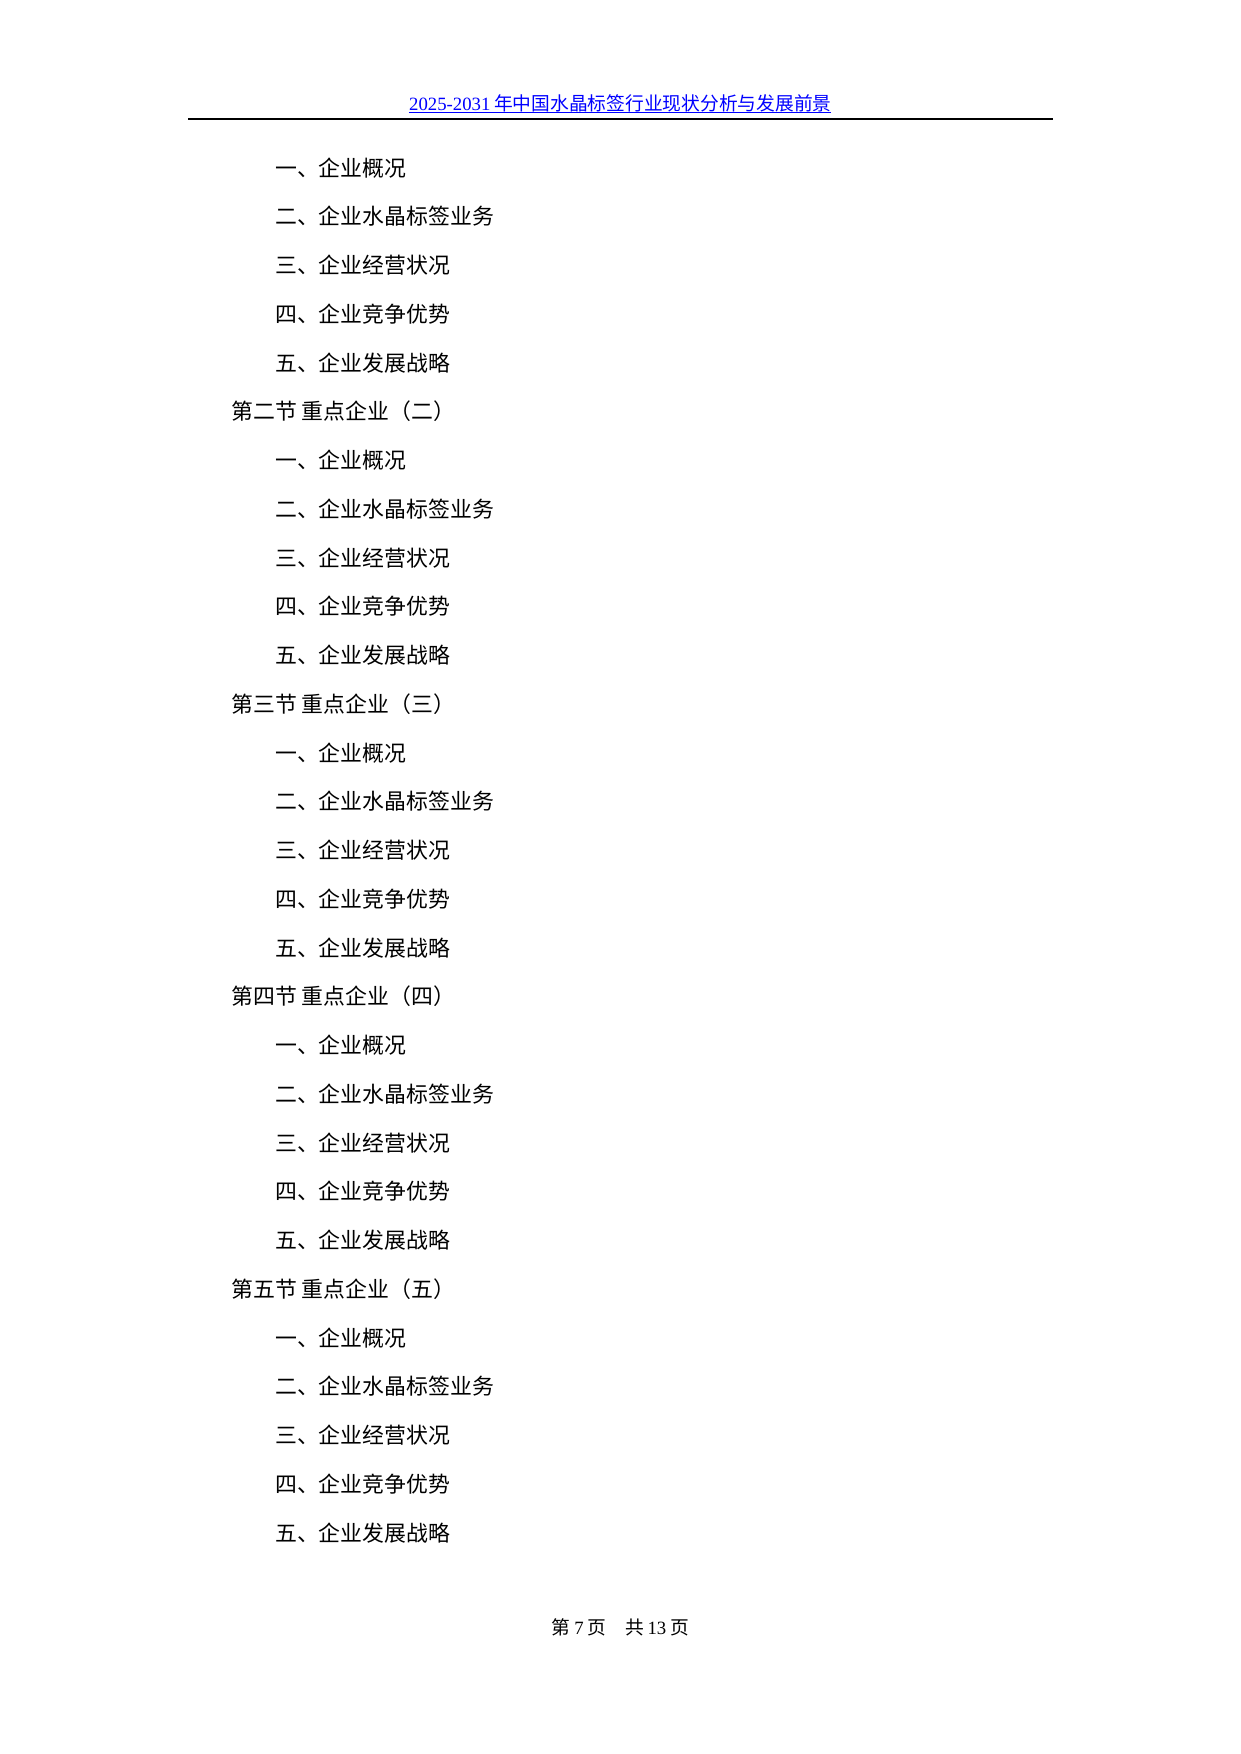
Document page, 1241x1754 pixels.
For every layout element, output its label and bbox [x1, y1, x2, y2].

text [187, 150, 1053, 1548]
